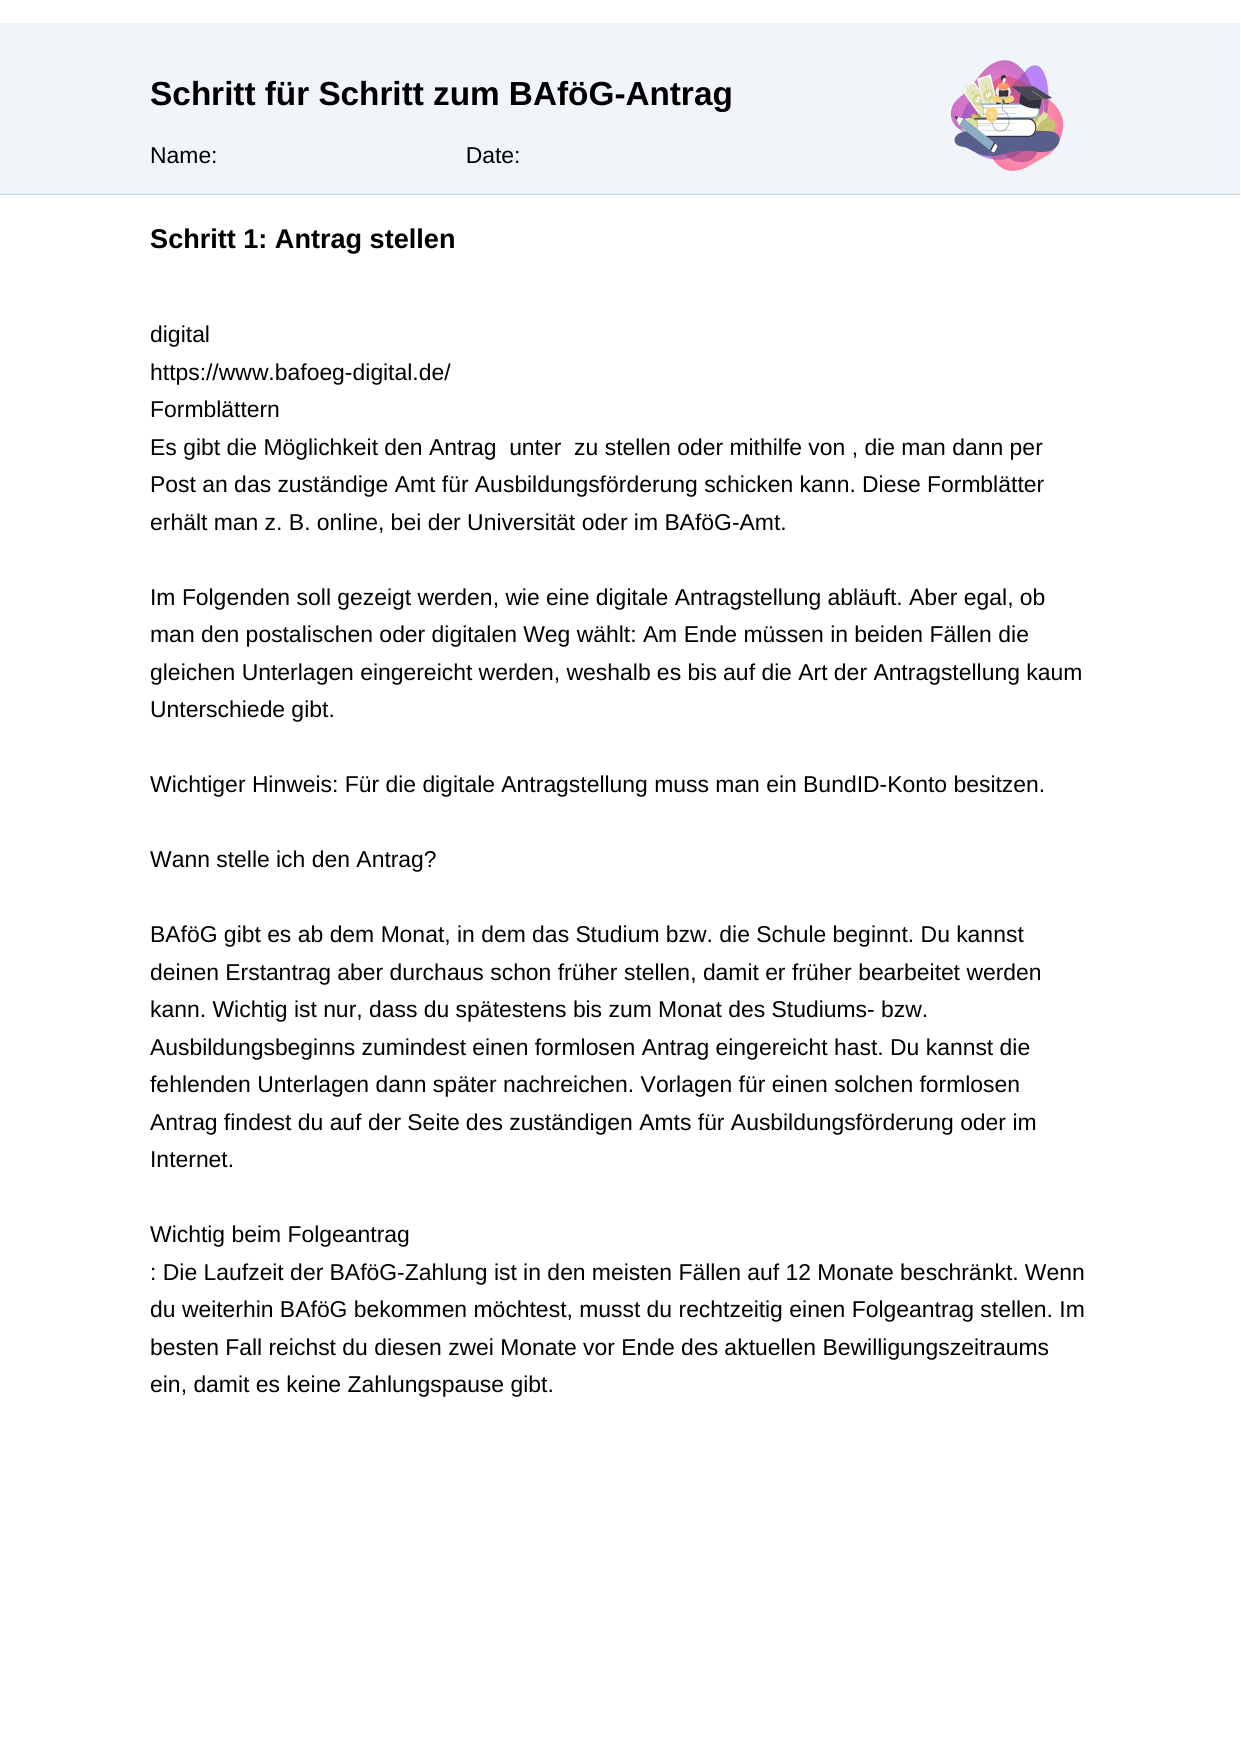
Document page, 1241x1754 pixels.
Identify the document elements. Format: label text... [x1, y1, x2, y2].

text : Die Laufzeit der BAföG-Zahlung ist in den meisten Fällen auf 12 Monate beschränkt. Wenn du weiterhin BAföG bekommen möchtest, musst du rechtzeitig einen Folgeantrag stellen. Im besten Fall reichst du diesen zwei Monate vor Ende des aktuellen Bewilligungszeitraums ein, damit es keine Zahlungspause gibt. [150, 1250, 1090, 1400]
text https://www.bafoeg-digital.de/ [150, 350, 1090, 388]
picture [0, 23, 1241, 195]
text digital [150, 313, 1090, 350]
text BAföG gibt es ab dem Monat, in dem das Studium bzw. die Schule beginnt. Du kannst deinen Erstantrag aber durchaus schon früher stellen, damit er früher bearbeitet werden kann. Wichtig ist nur, dass du spätestens bis zum Monat des Studiums- bzw. Ausbildungsbeginns zumindest einen formlosen Antrag eingereicht hast. Du kannst die fehlenden Unterlagen dann später nachreichen. Vorlagen für einen solchen formlosen Antrag findest du auf der Seite des zuständigen Amts für Ausbildungsförderung oder im Internet. [150, 913, 1090, 1175]
text Im Folgenden soll gezeigt werden, wie eine digitale Antragstellung abläuft. Aber egal, ob man den postalischen oder digitalen Weg wählt: Am Ende müssen in beiden Fällen die gleichen Unterlagen eingereicht werden, weshalb es bis auf die Art der Antragstellung kaum Unterschiede gibt. [150, 575, 1090, 725]
text Formblättern [150, 388, 1090, 425]
text Wichtig beim Folgeantrag [150, 1213, 1090, 1250]
subtitle Schritt 1: Antrag stellen [150, 223, 1090, 254]
text Wann stelle ich den Antrag? [150, 838, 1090, 875]
text Es gibt die Möglichkeit den Antrag unter zu stellen oder mithilfe von , die man dann per Post an das zuständige Amt für Ausbildungsförderung schicken kann. Diese Formblätter erhält man z. B. online, bei der Universität oder im BAföG-Amt. [150, 425, 1090, 538]
text Wichtiger Hinweis: Für die digitale Antragstellung muss man ein BundID-Konto besitzen. [150, 763, 1090, 800]
